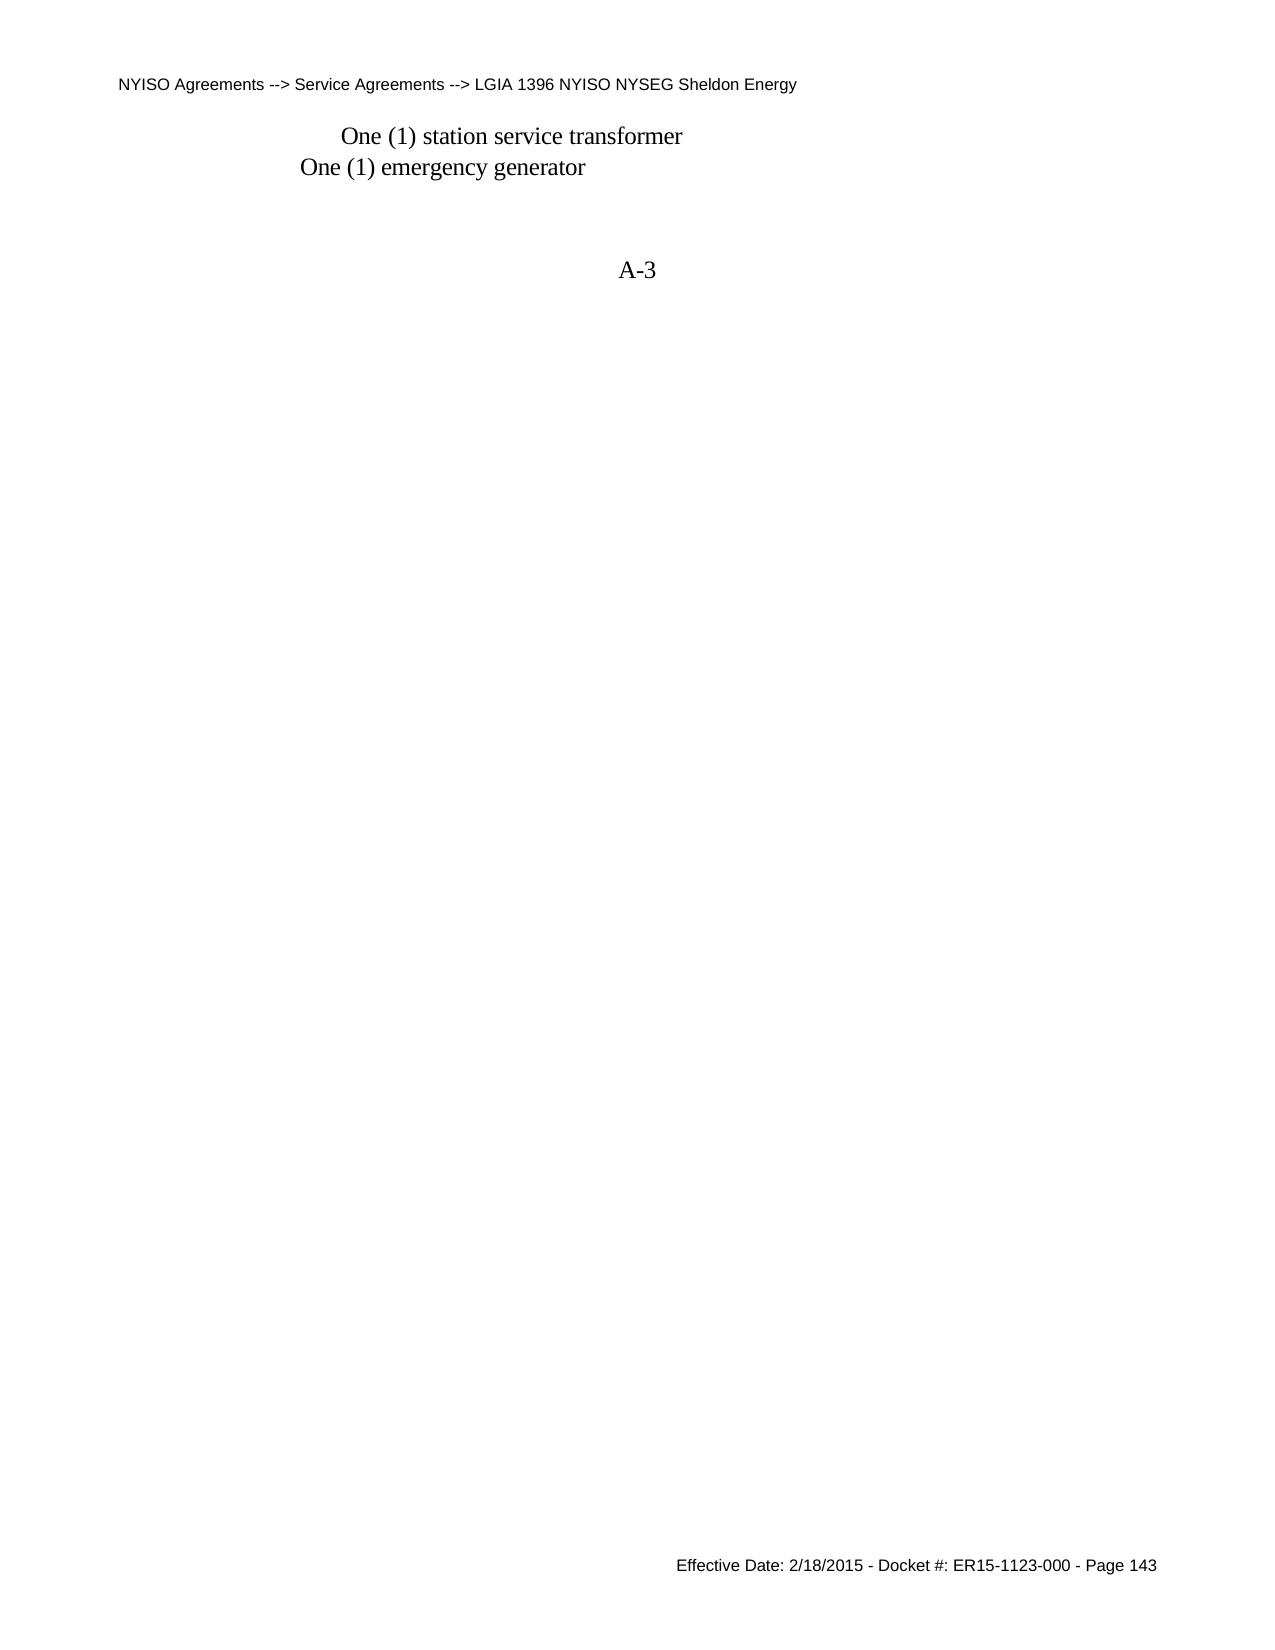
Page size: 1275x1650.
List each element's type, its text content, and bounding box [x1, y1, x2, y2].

text  One (1) station service transformer  One (1) emergency generator [300, 119, 709, 182]
text A-3 [618, 255, 1275, 284]
